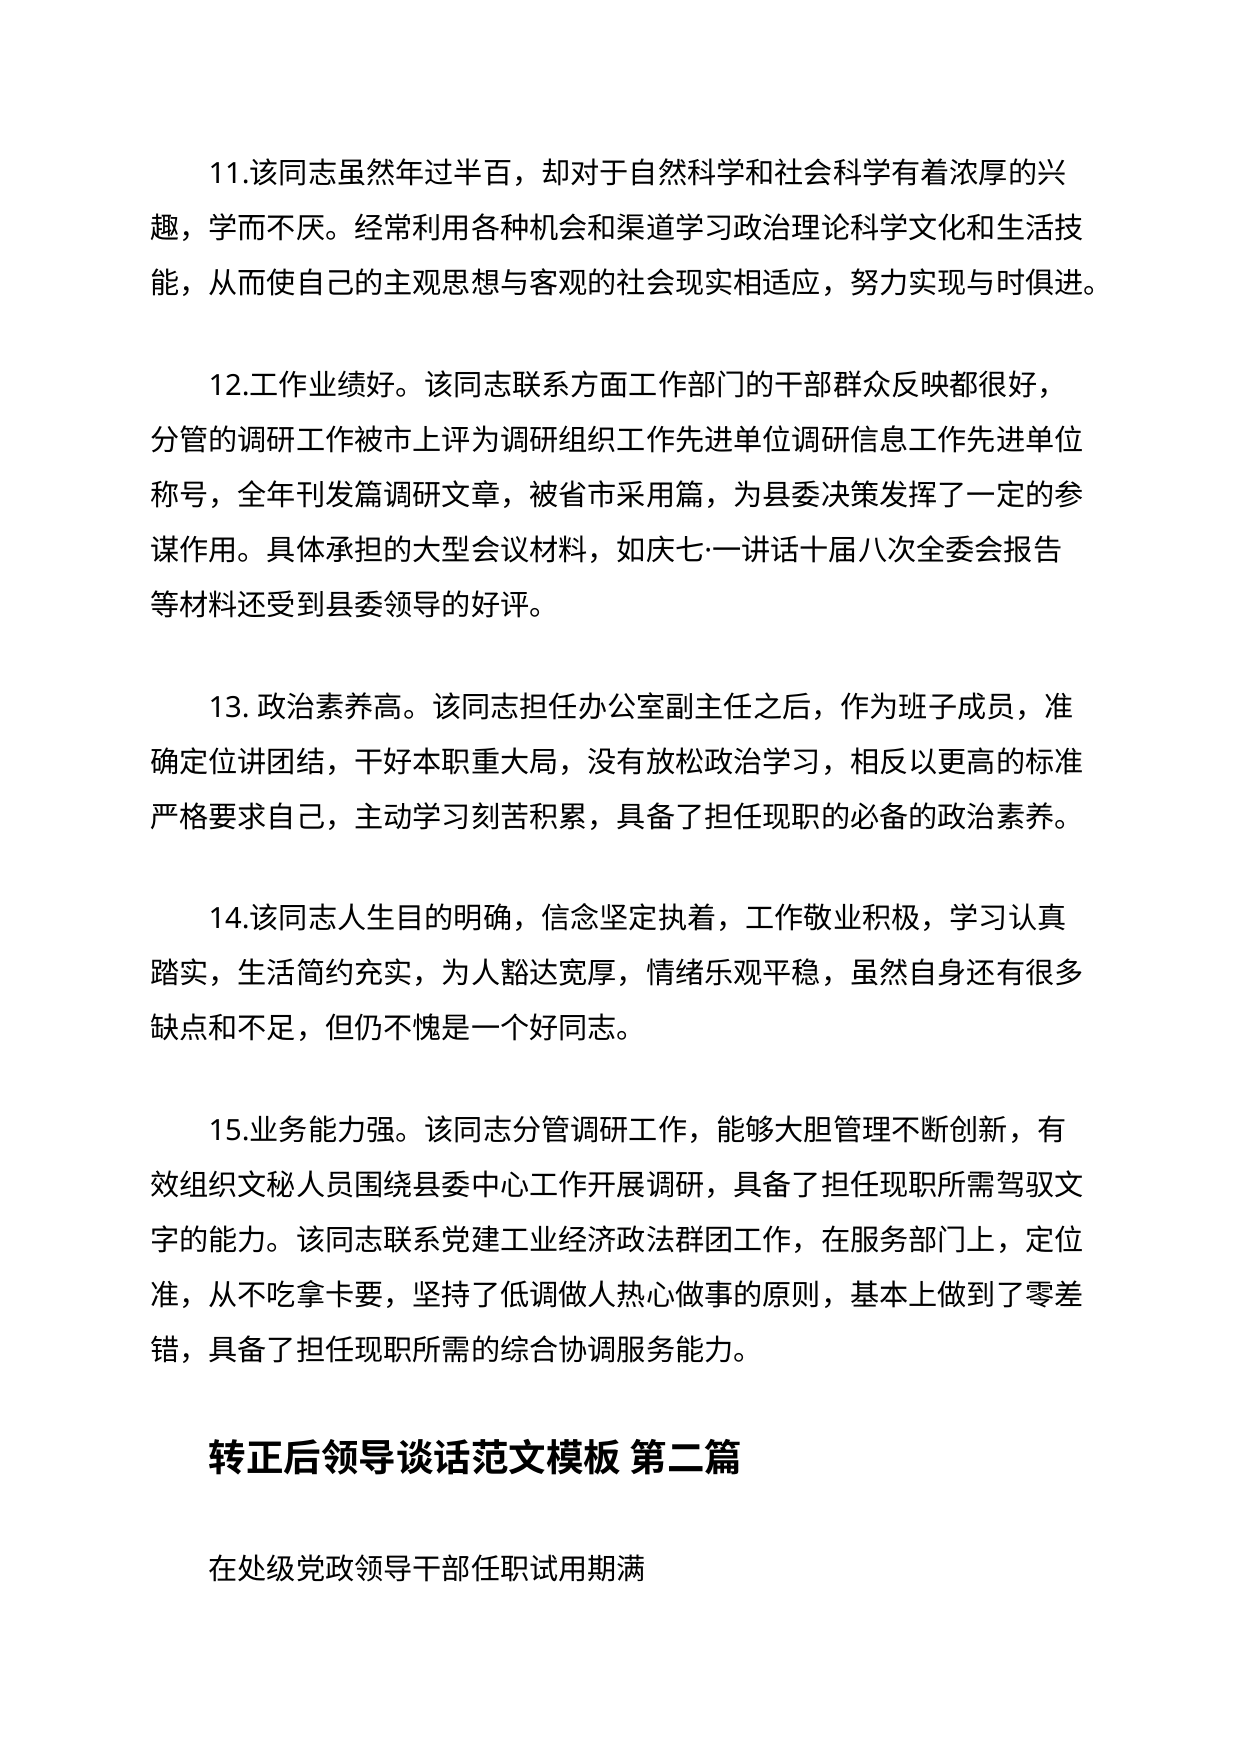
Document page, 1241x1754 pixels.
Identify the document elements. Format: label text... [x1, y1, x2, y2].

text 14.该同志人生目的明确，信念坚定执着，工作敬业积极，学习认真踏实，生活简约充实，为人豁达宽厚，情绪乐观平稳，虽然自身还有很多缺点和不足，但仍不愧是一个好同志。 [150, 895, 1090, 1047]
text 11.该同志虽然年过半百，却对于自然科学和社会科学有着浓厚的兴趣，学而不厌。经常利用各种机会和渠道学习政治理论科学文化和生活技能，从而使自己的主观思想与客观的社会现实相适应，努力实现与时俱进。 [150, 150, 1090, 302]
text 转正后领导谈话范文模板 第二篇 [150, 1428, 1090, 1482]
text 在处级党政领导干部任职试用期满 [150, 1545, 1090, 1588]
text 15.业务能力强。该同志分管调研工作，能够大胆管理不断创新，有效组织文秘人员围绕县委中心工作开展调研，具备了担任现职所需驾驭文字的能力。该同志联系党建工业经济政法群团工作，在服务部门上，定位准，从不吃拿卡要，坚持了低调做人热心做事的原则，基本上做到了零差错，具备了担任现职所需的综合协调服务能力。 [150, 1107, 1090, 1368]
text 13. 政治素养高。该同志担任办公室副主任之后，作为班子成员，准确定位讲团结，干好本职重大局，没有放松政治学习，相反以更高的标准严格要求自己，主动学习刻苦积累，具备了担任现职的必备的政治素养。 [150, 683, 1090, 835]
text 12.工作业绩好。该同志联系方面工作部门的干部群众反映都很好，分管的调研工作被市上评为调研组织工作先进单位调研信息工作先进单位称号，全年刊发篇调研文章，被省市采用篇，为县委决策发挥了一定的参谋作用。具体承担的大型会议材料，如庆七·一讲话十届八次全委会报告等材料还受到县委领导的好评。 [150, 362, 1090, 624]
